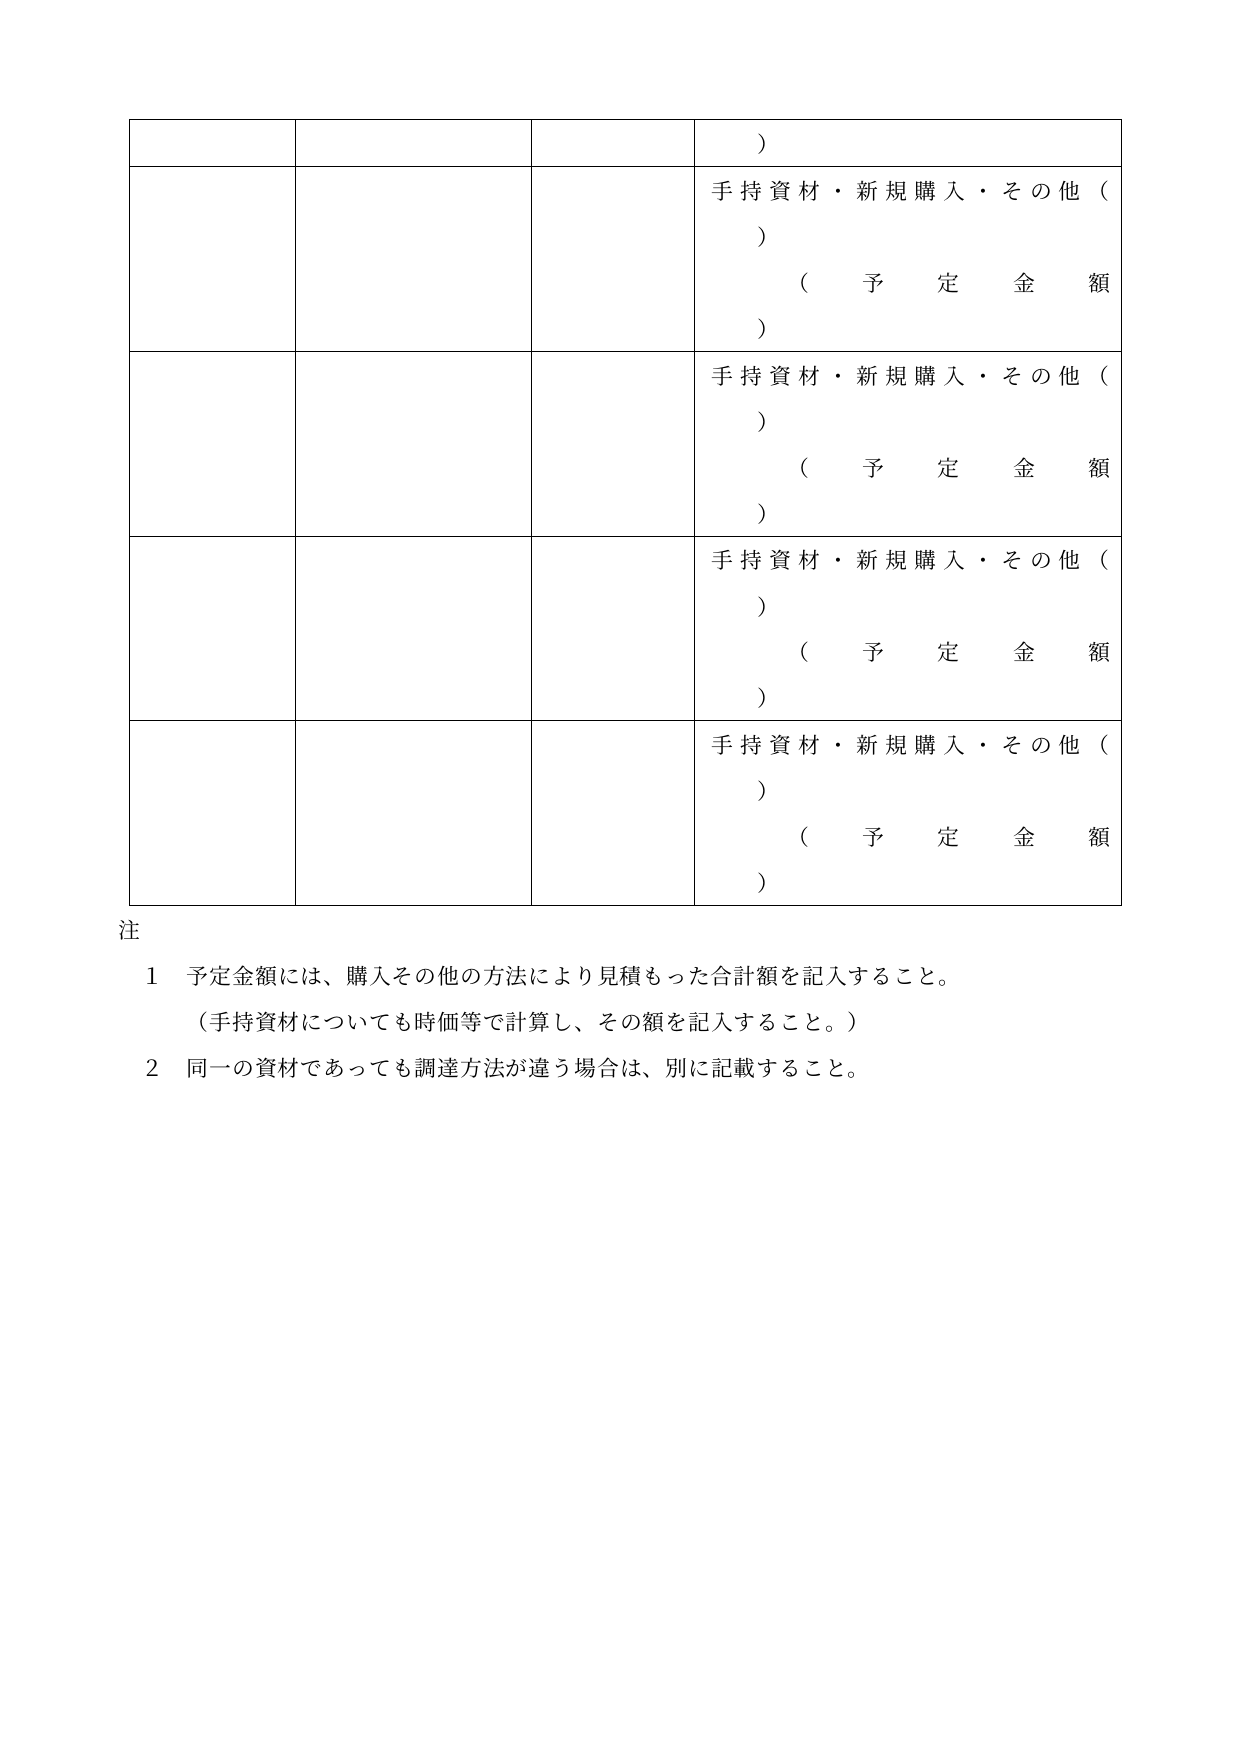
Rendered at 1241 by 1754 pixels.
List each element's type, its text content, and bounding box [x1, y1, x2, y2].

table_cell [296, 537, 531, 720]
table_cell [296, 120, 531, 166]
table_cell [695, 120, 1121, 166]
table_cell [130, 537, 295, 720]
table_cell [296, 167, 531, 351]
text （手持資材についても時価等で計算し、その額を記入すること。） [118, 998, 1122, 1044]
table_cell [532, 721, 694, 905]
table_cell [296, 721, 531, 905]
text 注 [118, 906, 1122, 952]
text ２ 同一の資材であっても調達方法が違う場合は、別に記載すること。 [118, 1044, 1122, 1090]
table_cell [296, 352, 531, 536]
table_cell [532, 352, 694, 536]
table_cell [532, 120, 694, 166]
table_cell [130, 120, 295, 166]
text １ 予定金額には、購入その他の方法により見積もった合計額を記入すること。 [141, 952, 1122, 998]
table_cell [532, 167, 694, 351]
table_cell 手持資材・新規購入・その他（ ） （予定金額 ） [695, 167, 1121, 351]
table_cell 手持資材・新規購入・その他（ ） （予定金額 ） [695, 352, 1121, 536]
table_cell [130, 721, 295, 905]
table_cell [532, 537, 694, 720]
table_cell 手持資材・新規購入・その他（ ） （予定金額 ） [695, 721, 1121, 905]
table_cell [130, 167, 295, 351]
table_cell 手持資材・新規購入・その他（ ） （予定金額 ） [695, 537, 1121, 720]
table_cell [130, 352, 295, 536]
